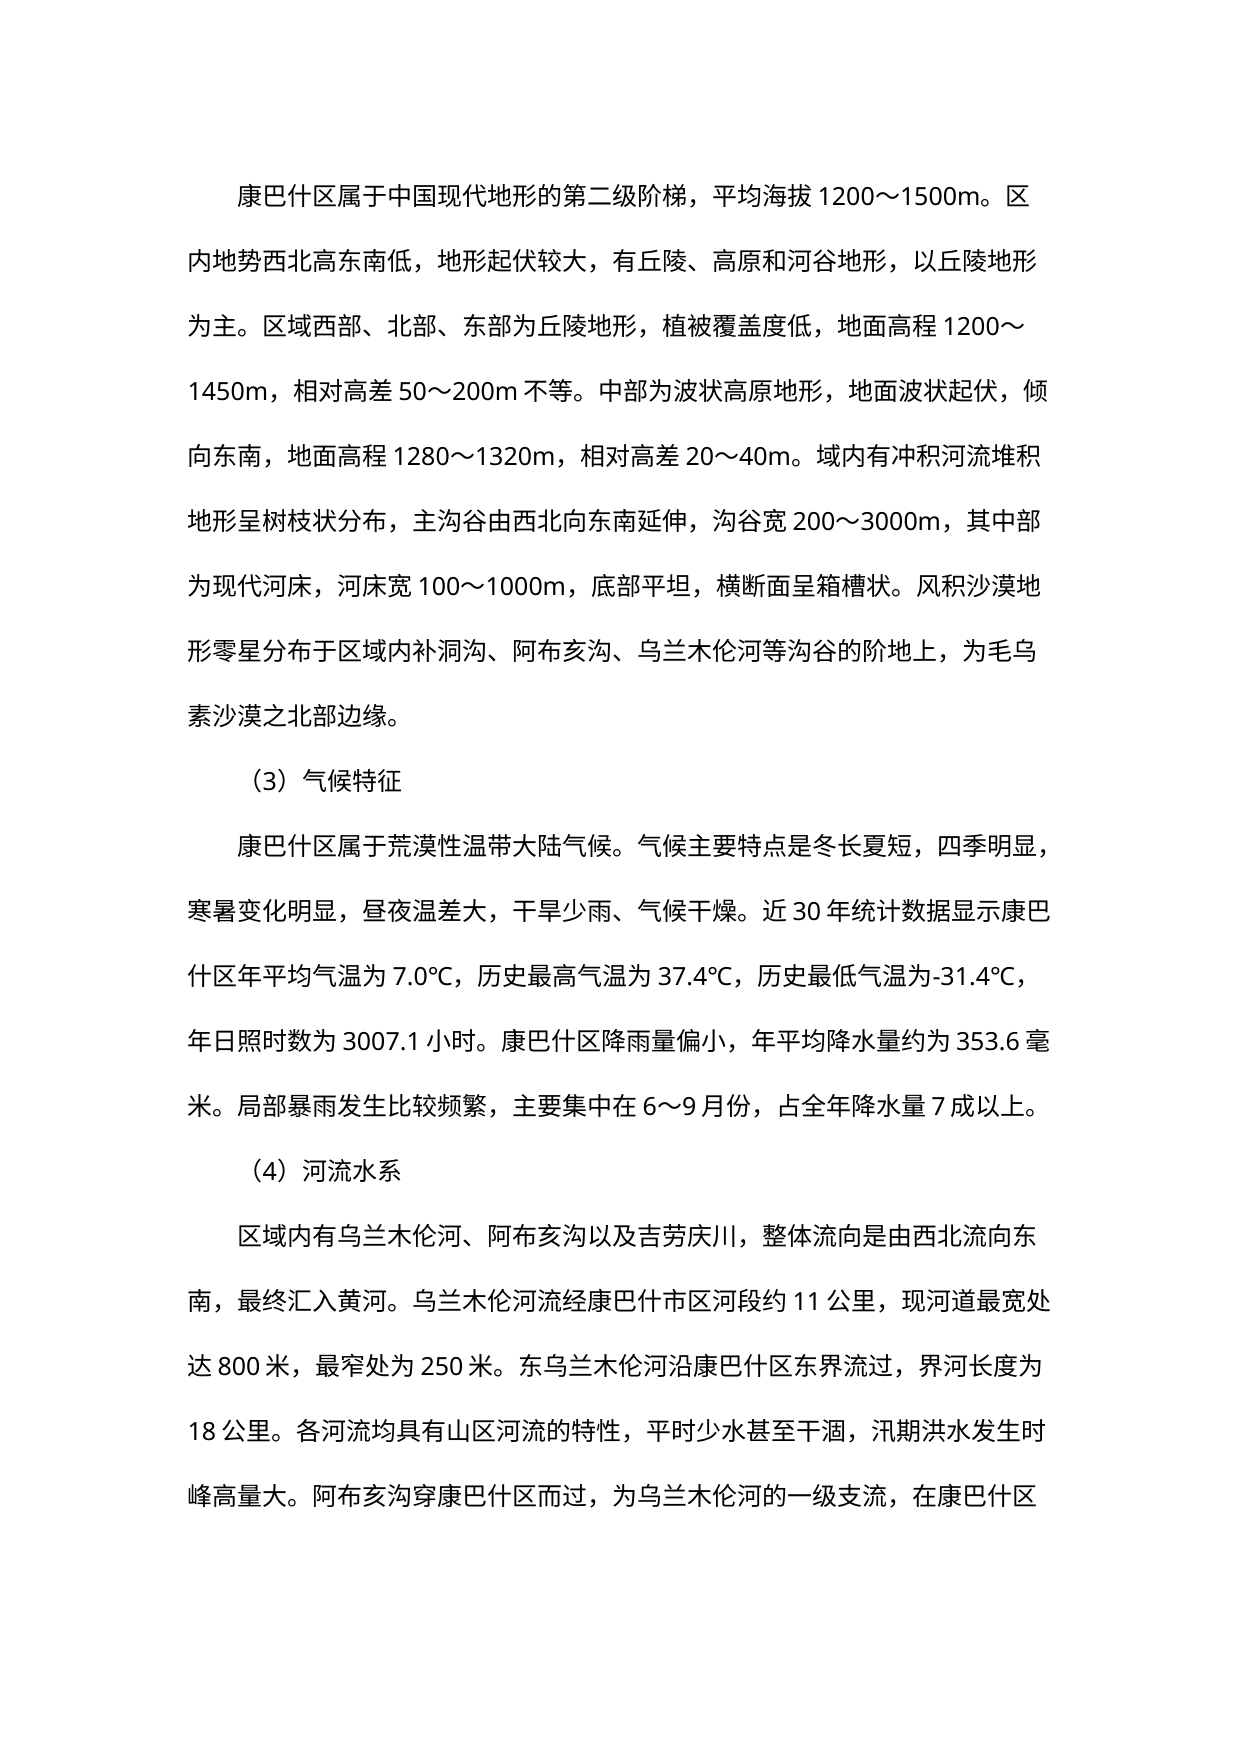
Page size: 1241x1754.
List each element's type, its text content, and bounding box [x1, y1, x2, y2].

text （4）河流水系 [187, 1137, 1053, 1202]
text 康巴什区属于荒漠性温带大陆气候。气候主要特点是冬长夏短，四季明显，寒暑变化明显，昼夜温差大，干旱少雨、气候干燥。近30年统计数据显示康巴什区年平均气温为7.0℃，历史最高气温为37.4℃，历史最低气温为-31.4℃，年日照时数为3007.1小时。康巴什区降雨量偏小，年平均降水量约为353.6毫米。局部暴雨发生比较频繁，主要集中在6～9月份，占全年降水量7成以上。 [187, 812, 1053, 1137]
text 康巴什区属于中国现代地形的第二级阶梯，平均海拔1200～1500m。区内地势西北高东南低，地形起伏较大，有丘陵、高原和河谷地形，以丘陵地形为主。区域西部、北部、东部为丘陵地形，植被覆盖度低，地面高程1200～1450m，相对高差50～200m不等。中部为波状高原地形，地面波状起伏，倾向东南，地面高程1280～1320m，相对高差20～40m。域内有冲积河流堆积地形呈树枝状分布，主沟谷由西北向东南延伸，沟谷宽200～3000m，其中部为现代河床，河床宽100～1000m，底部平坦，横断面呈箱槽状。风积沙漠地形零星分布于区域内补洞沟、阿布亥沟、乌兰木伦河等沟谷的阶地上，为毛乌素沙漠之北部边缘。 [187, 162, 1053, 747]
text （3）气候特征 [187, 747, 1053, 812]
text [187, 1202, 1053, 1527]
